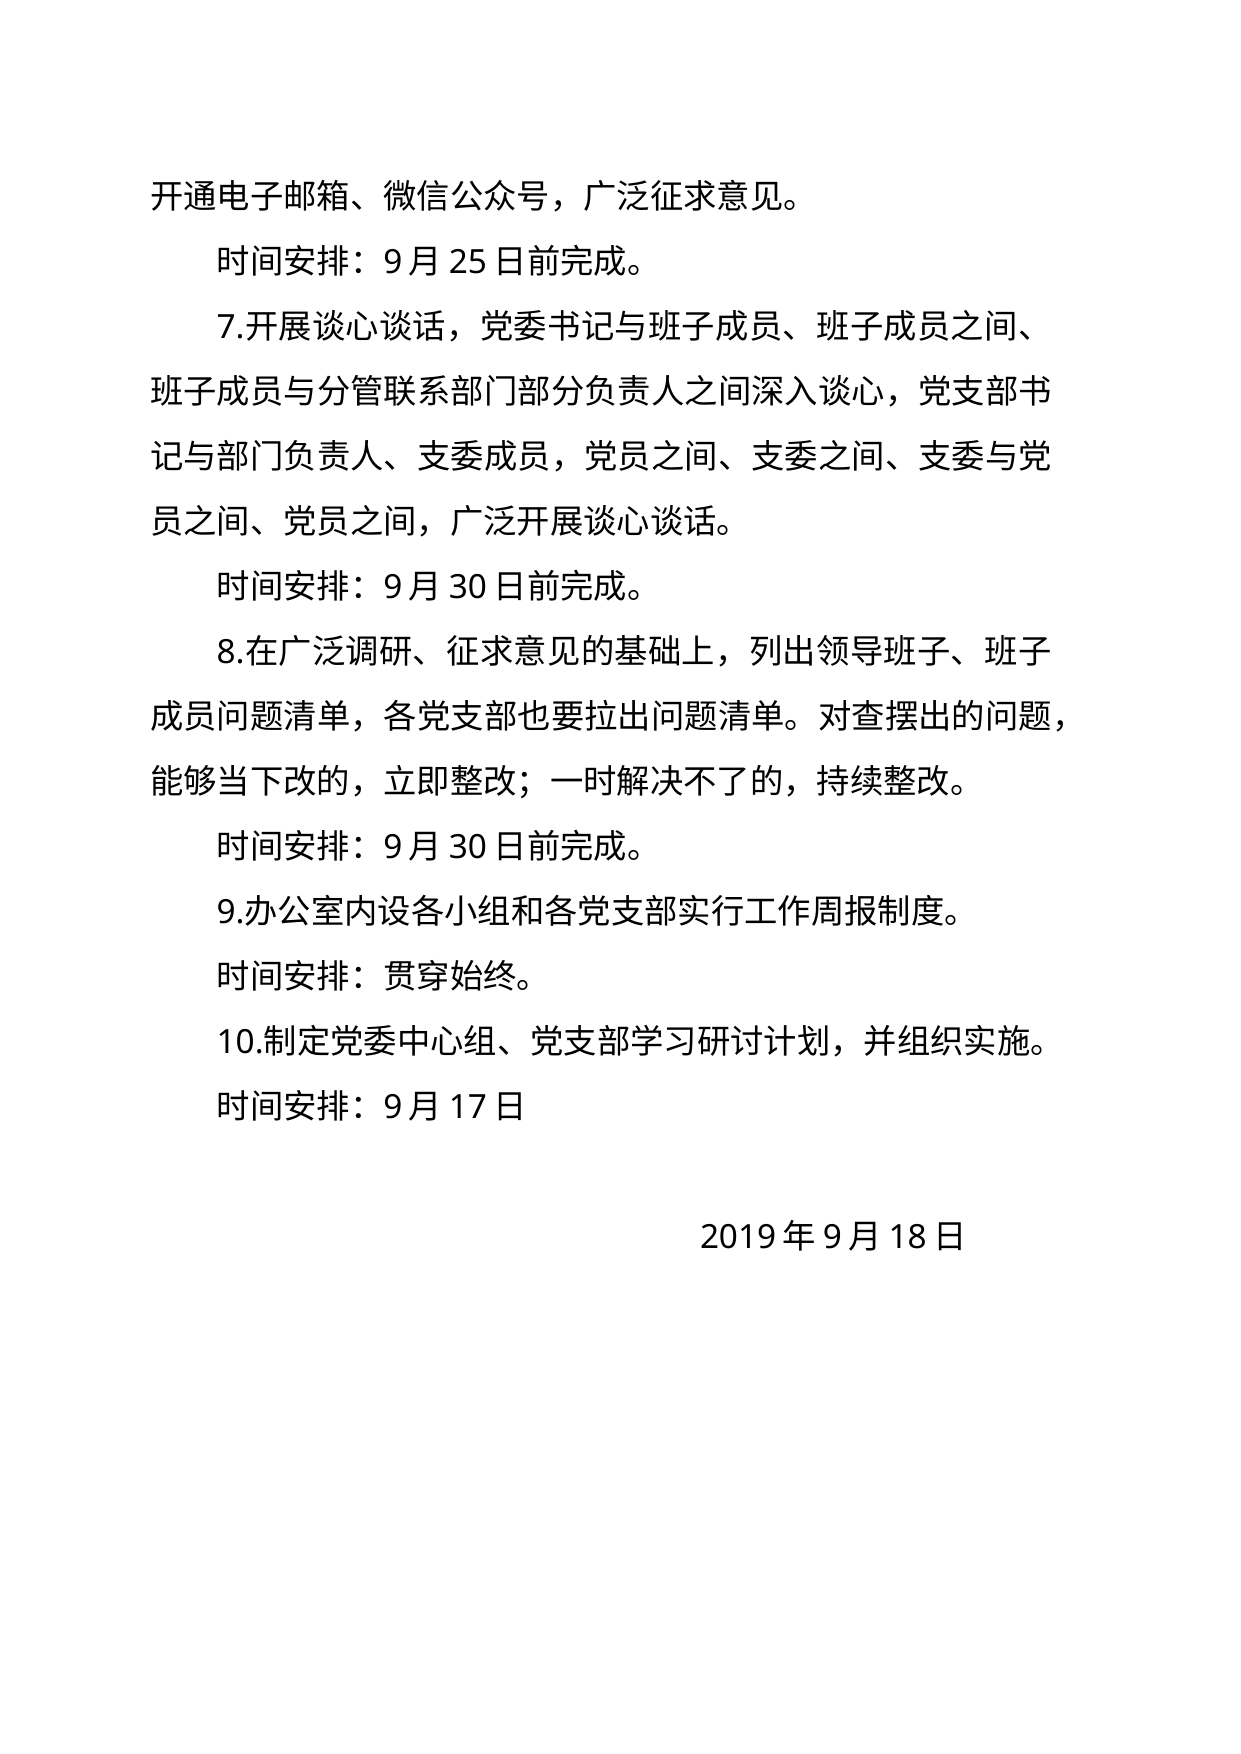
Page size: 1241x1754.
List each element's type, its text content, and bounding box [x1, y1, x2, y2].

text 时间安排：9月25日前完成。 [150, 227, 1053, 292]
text 时间安排：9月30日前完成。 [150, 552, 1053, 617]
text 时间安排：贯穿始终。 [150, 942, 1053, 1007]
text 时间安排：9月30日前完成。 [150, 812, 1053, 877]
text 时间安排：9月17日 [150, 1072, 1053, 1137]
text 2019年9月18日 [150, 1202, 1053, 1267]
text 9.办公室内设各小组和各党支部实行工作周报制度。 [150, 877, 1053, 942]
text 10.制定党委中心组、党支部学习研讨计划，并组织实施。 [150, 1007, 1053, 1072]
text 8.在广泛调研、征求意见的基础上，列出领导班子、班子成员问题清单，各党支部也要拉出问题清单。对查摆出的问题，能够当下改的，立即整改；一时解决不了的，持续整改。 [150, 617, 1053, 812]
text 7.开展谈心谈话，党委书记与班子成员、班子成员之间、班子成员与分管联系部门部分负责人之间深入谈心，党支部书记与部门负责人、支委成员，党员之间、支委之间、支委与党员之间、党员之间，广泛开展谈心谈话。 [150, 292, 1053, 552]
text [150, 162, 1053, 227]
